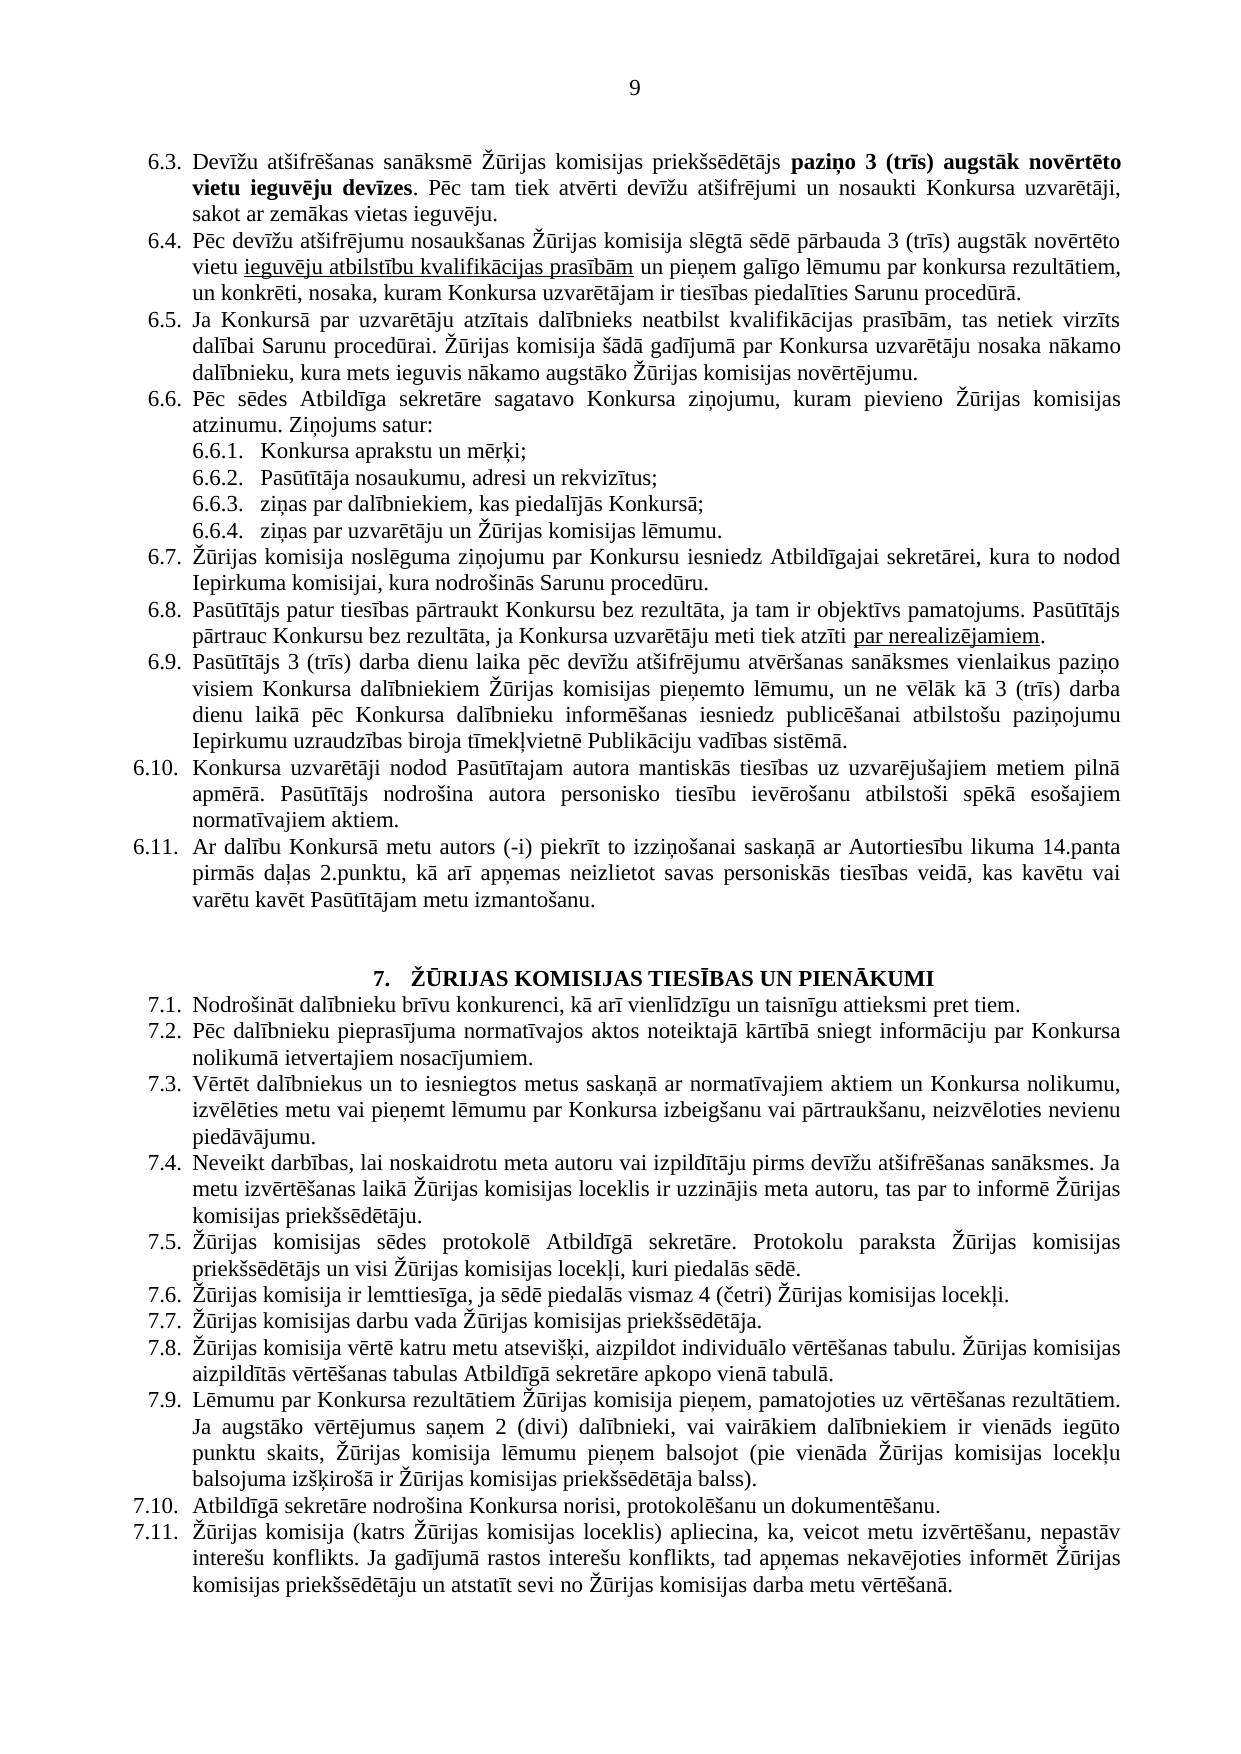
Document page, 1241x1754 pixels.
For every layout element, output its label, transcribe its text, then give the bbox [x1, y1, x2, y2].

list Neveikt darbības, lai noskaidrotu meta autoru vai izpildītāju pirms devīžu atšifrēšanas sanāksmes. Ja metu izvērtēšanas laikā Žūrijas komisijas loceklis ir uzzinājis meta autoru, tas par to informē Žūrijas komisijas priekšsēdētāju. [148, 1149, 1122, 1228]
list Žūrijas komisijas tiesības un pienākumi [185, 965, 1122, 991]
list Konkursa aprakstu un mērķi; [192, 438, 1122, 464]
list Lēmumu par Konkursa rezultātiem Žūrijas komisija pieņem, pamatojoties uz vērtēšanas rezultātiem. Ja augstāko vērtējumus saņem 2 (divi) dalībnieki, vai vairākiem dalībniekiem ir vienāds iegūto punktu skaits, Žūrijas komisija lēmumu pieņem balsojot (pie vienāda Žūrijas komisijas locekļu balsojuma izšķirošā ir Žūrijas komisijas priekšsēdētāja balss). [148, 1386, 1122, 1492]
list Ar dalību Konkursā metu autors (-i) piekrīt to izziņošanai saskaņā ar Autortiesību likuma 14.panta pirmās daļas 2.punktu, kā arī apņemas neizlietot savas personiskās tiesības veidā, kas kavētu vai varētu kavēt Pasūtītājam metu izmantošanu. [133, 833, 1122, 912]
list Žūrijas komisija noslēguma ziņojumu par Konkursu iesniedz Atbildīgajai sekretārei, kura to nodod Iepirkuma komisijai, kura nodrošinās Sarunu procedūru. [148, 543, 1122, 596]
list Atbildīgā sekretāre nodrošina Konkursa norisi, protokolēšanu un dokumentēšanu. [133, 1492, 1122, 1518]
list Nodrošināt dalībnieku brīvu konkurenci, kā arī vienlīdzīgu un taisnīgu attieksmi pret tiem. [148, 991, 1122, 1017]
list Pasūtītāja nosaukumu, adresi un rekvizītus; [192, 464, 1122, 490]
list Vērtēt dalībniekus un to iesniegtos metus saskaņā ar normatīvajiem aktiem un Konkursa nolikumu, izvēlēties metu vai pieņemt lēmumu par Konkursa izbeigšanu vai pārtraukšanu, neizvēloties nevienu piedāvājumu. [148, 1070, 1122, 1149]
list Ja Konkursā par uzvarētāju atzītais dalībnieks neatbilst kvalifikācijas prasībām, tas netiek virzīts dalībai Sarunu procedūrai. Žūrijas komisija šādā gadījumā par Konkursa uzvarētāju nosaka nākamo dalībnieku, kura mets ieguvis nākamo augstāko Žūrijas komisijas novērtējumu. [148, 306, 1122, 385]
list Žūrijas komisija vērtē katru metu atsevišķi, aizpildot individuālo vērtēšanas tabulu. Žūrijas komisijas aizpildītās vērtēšanas tabulas Atbildīgā sekretāre apkopo vienā tabulā. [148, 1334, 1122, 1386]
list ziņas par uzvarētāju un Žūrijas komisijas lēmumu. [192, 517, 1122, 543]
list Devīžu atšifrēšanas sanāksmē Žūrijas komisijas priekšsēdētājs paziņo 3 (trīs) augstāk novērtēto vietu ieguvēju devīzes. Pēc tam tiek atvērti devīžu atšifrējumi un nosaukti Konkursa uzvarētāji, sakot ar zemākas vietas ieguvēju. [148, 148, 1122, 227]
list Pasūtītājs 3 (trīs) darba dienu laika pēc devīžu atšifrējumu atvēršanas sanāksmes vienlaikus paziņo visiem Konkursa dalībniekiem Žūrijas komisijas pieņemto lēmumu, un ne vēlāk kā 3 (trīs) darba dienu laikā pēc Konkursa dalībnieku informēšanas iesniedz publicēšanai atbilstošu paziņojumu Iepirkumu uzraudzības biroja tīmekļvietnē Publikāciju vadības sistēmā. [148, 648, 1122, 754]
list ziņas par dalībniekiem, kas piedalījās Konkursā; [192, 490, 1122, 517]
list Pasūtītājs patur tiesības pārtraukt Konkursu bez rezultāta, ja tam ir objektīvs pamatojums. Pasūtītājs pārtrauc Konkursu bez rezultāta, ja Konkursa uzvarētāju meti tiek atzīti par nerealizējamiem. [148, 596, 1122, 648]
list Pēc dalībnieku pieprasījuma normatīvajos aktos noteiktajā kārtībā sniegt informāciju par Konkursa nolikumā ietvertajiem nosacījumiem. [148, 1017, 1122, 1070]
list Žūrijas komisijas darbu vada Žūrijas komisijas priekšsēdētāja. [148, 1307, 1122, 1334]
list Žūrijas komisija (katrs Žūrijas komisijas loceklis) apliecina, ka, veicot metu izvērtēšanu, nepastāv interešu konflikts. Ja gadījumā rastos interešu konflikts, tad apņemas nekavējoties informēt Žūrijas komisijas priekšsēdētāju un atstatīt sevi no Žūrijas komisijas darba metu vērtēšanā. [133, 1518, 1122, 1597]
list Žūrijas komisija ir lemttiesīga, ja sēdē piedalās vismaz 4 (četri) Žūrijas komisijas locekļi. [148, 1281, 1122, 1307]
list Pēc devīžu atšifrējumu nosaukšanas Žūrijas komisija slēgtā sēdē pārbauda 3 (trīs) augstāk novērtēto vietu ieguvēju atbilstību kvalifikācijas prasībām un pieņem galīgo lēmumu par konkursa rezultātiem, un konkrēti, nosaka, kuram Konkursa uzvarētājam ir tiesības piedalīties Sarunu procedūrā. [148, 227, 1122, 306]
list Žūrijas komisijas sēdes protokolē Atbildīgā sekretāre. Protokolu paraksta Žūrijas komisijas priekšsēdētājs un visi Žūrijas komisijas locekļi, kuri piedalās sēdē. [148, 1228, 1122, 1281]
list Pēc sēdes Atbildīga sekretāre sagatavo Konkursa ziņojumu, kuram pievieno Žūrijas komisijas atzinumu. Ziņojums satur: [148, 385, 1122, 438]
list Konkursa uzvarētāji nodod Pasūtītajam autora mantiskās tiesības uz uzvarējušajiem metiem pilnā apmērā. Pasūtītājs nodrošina autora personisko tiesību ievērošanu atbilstoši spēkā esošajiem normatīvajiem aktiem. [133, 754, 1122, 833]
